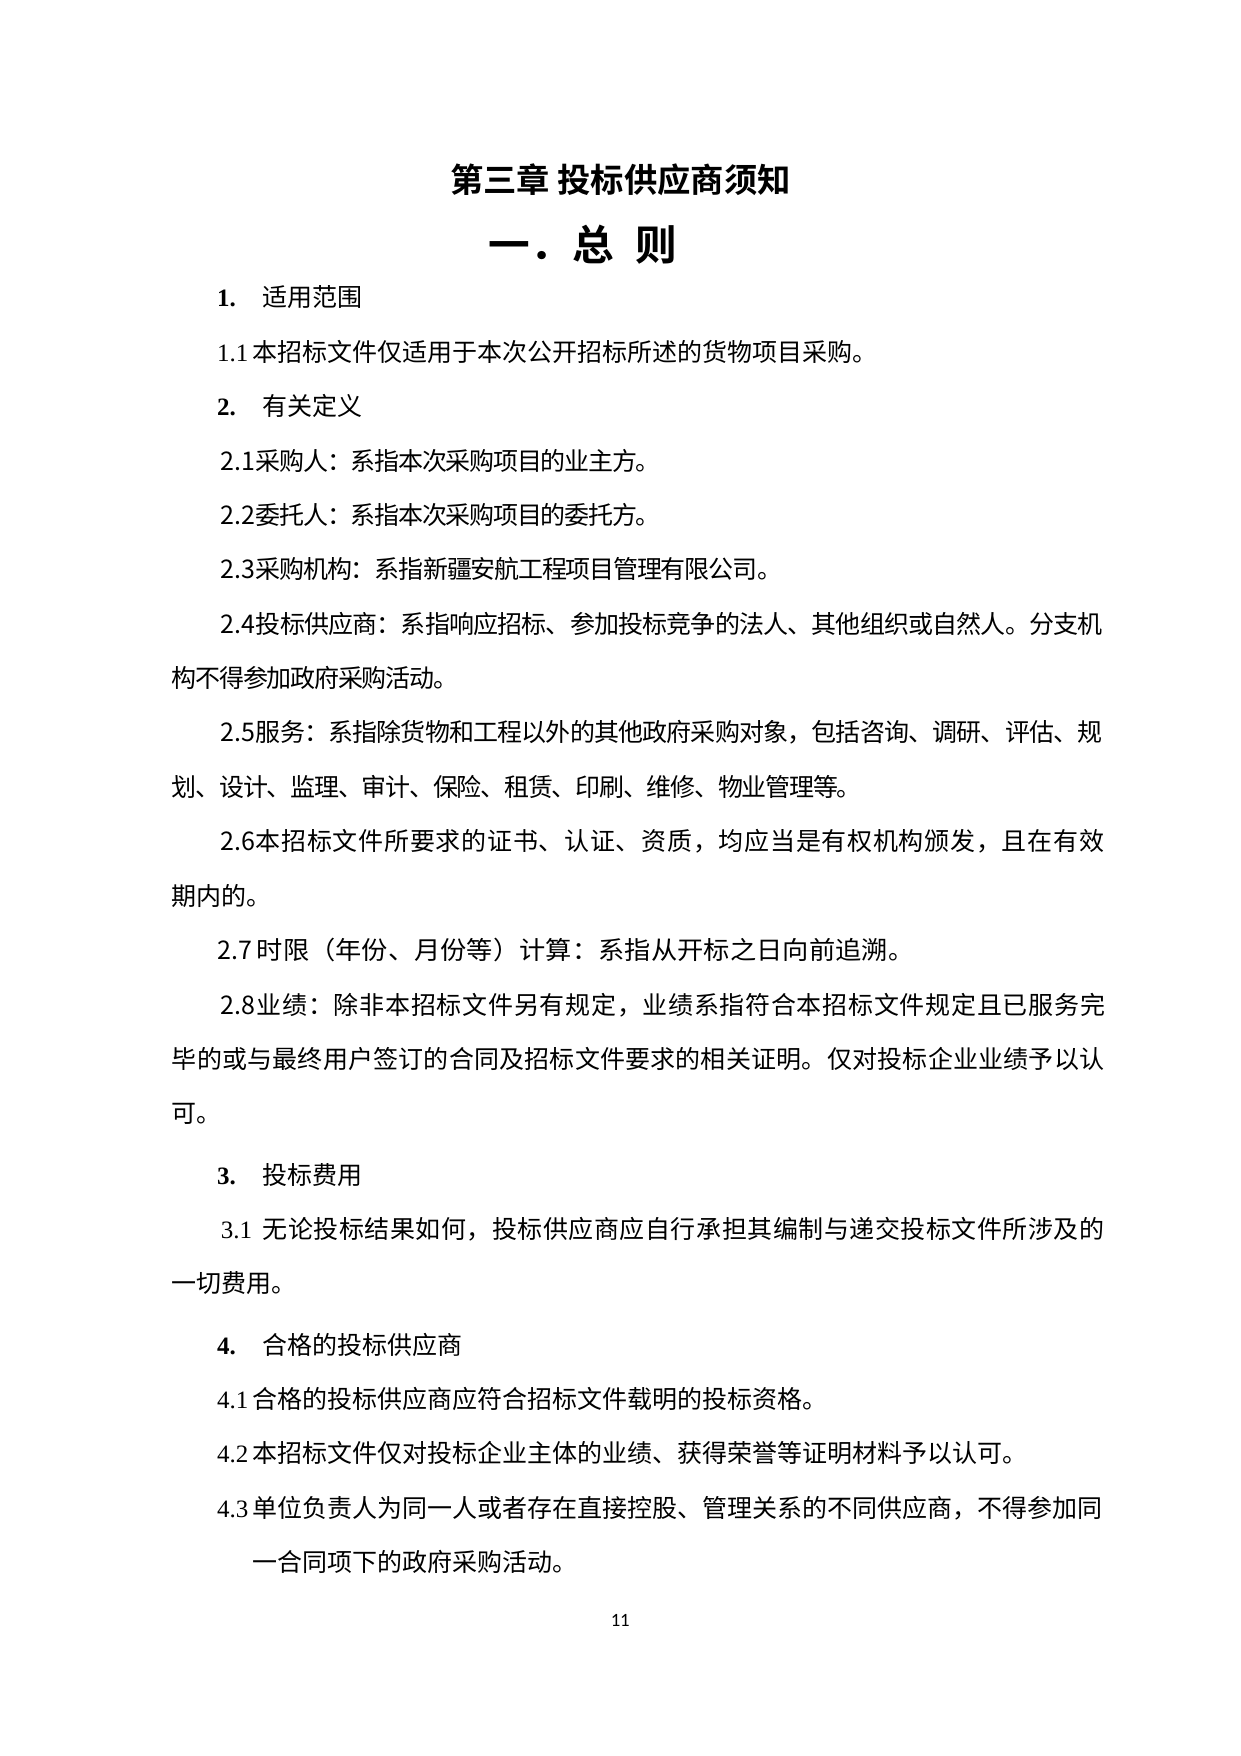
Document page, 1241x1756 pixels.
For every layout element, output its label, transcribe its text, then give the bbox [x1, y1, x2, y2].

list 业绩：除非本招标文件另有规定，业绩系指符合本招标文件规定且已服务完毕的或与最终用户签订的合同及招标文件要求的相关证明。仅对投标企业业绩予以认可。 [172, 985, 1105, 1130]
list 本招标文件仅对投标企业主体的业绩、获得荣誉等证明材料予以认可。 [217, 1434, 1105, 1470]
list 适用范围 [217, 278, 1128, 314]
list 投标费用 [217, 1155, 1128, 1191]
list 有关定义 [217, 387, 1128, 423]
list 委托人：系指本次采购项目的委托方。 [172, 495, 1105, 532]
list 本招标文件所要求的证书、认证、资质，均应当是有权机构颁发，且在有效期内的。 [172, 822, 1105, 912]
list 服务：系指除货物和工程以外的其他政府采购对象，包括咨询、调研、评估、规划、设计、监理、审计、保险、租赁、印刷、维修、物业管理等。 [172, 713, 1105, 803]
list 本招标文件仅适用于本次公开招标所述的货物项目采购。 [217, 332, 1128, 368]
subtitle 一．总 则 [112, 218, 1053, 271]
list 采购机构：系指新疆安航工程项目管理有限公司。 [172, 550, 1105, 586]
subtitle 第三章 投标供应商须知 [112, 150, 1128, 203]
list 合格的投标供应商应符合招标文件载明的投标资格。 [217, 1379, 1105, 1416]
list 无论投标结果如何，投标供应商应自行承担其编制与递交投标文件所涉及的一切费用。 [172, 1209, 1105, 1300]
list 投标供应商：系指响应招标、参加投标竞争的法人、其他组织或自然人。分支机构不得参加政府采购活动。 [172, 604, 1105, 695]
list 合格的投标供应商 [217, 1325, 1128, 1361]
list 单位负责人为同一人或者存在直接控股、管理关系的不同供应商，不得参加同一合同项下的政府采购活动。 [217, 1488, 1105, 1579]
list 时限（年份、月份等）计算：系指从开标之日向前追溯。 [167, 931, 999, 967]
list 采购人：系指本次采购项目的业主方。 [172, 441, 1105, 477]
